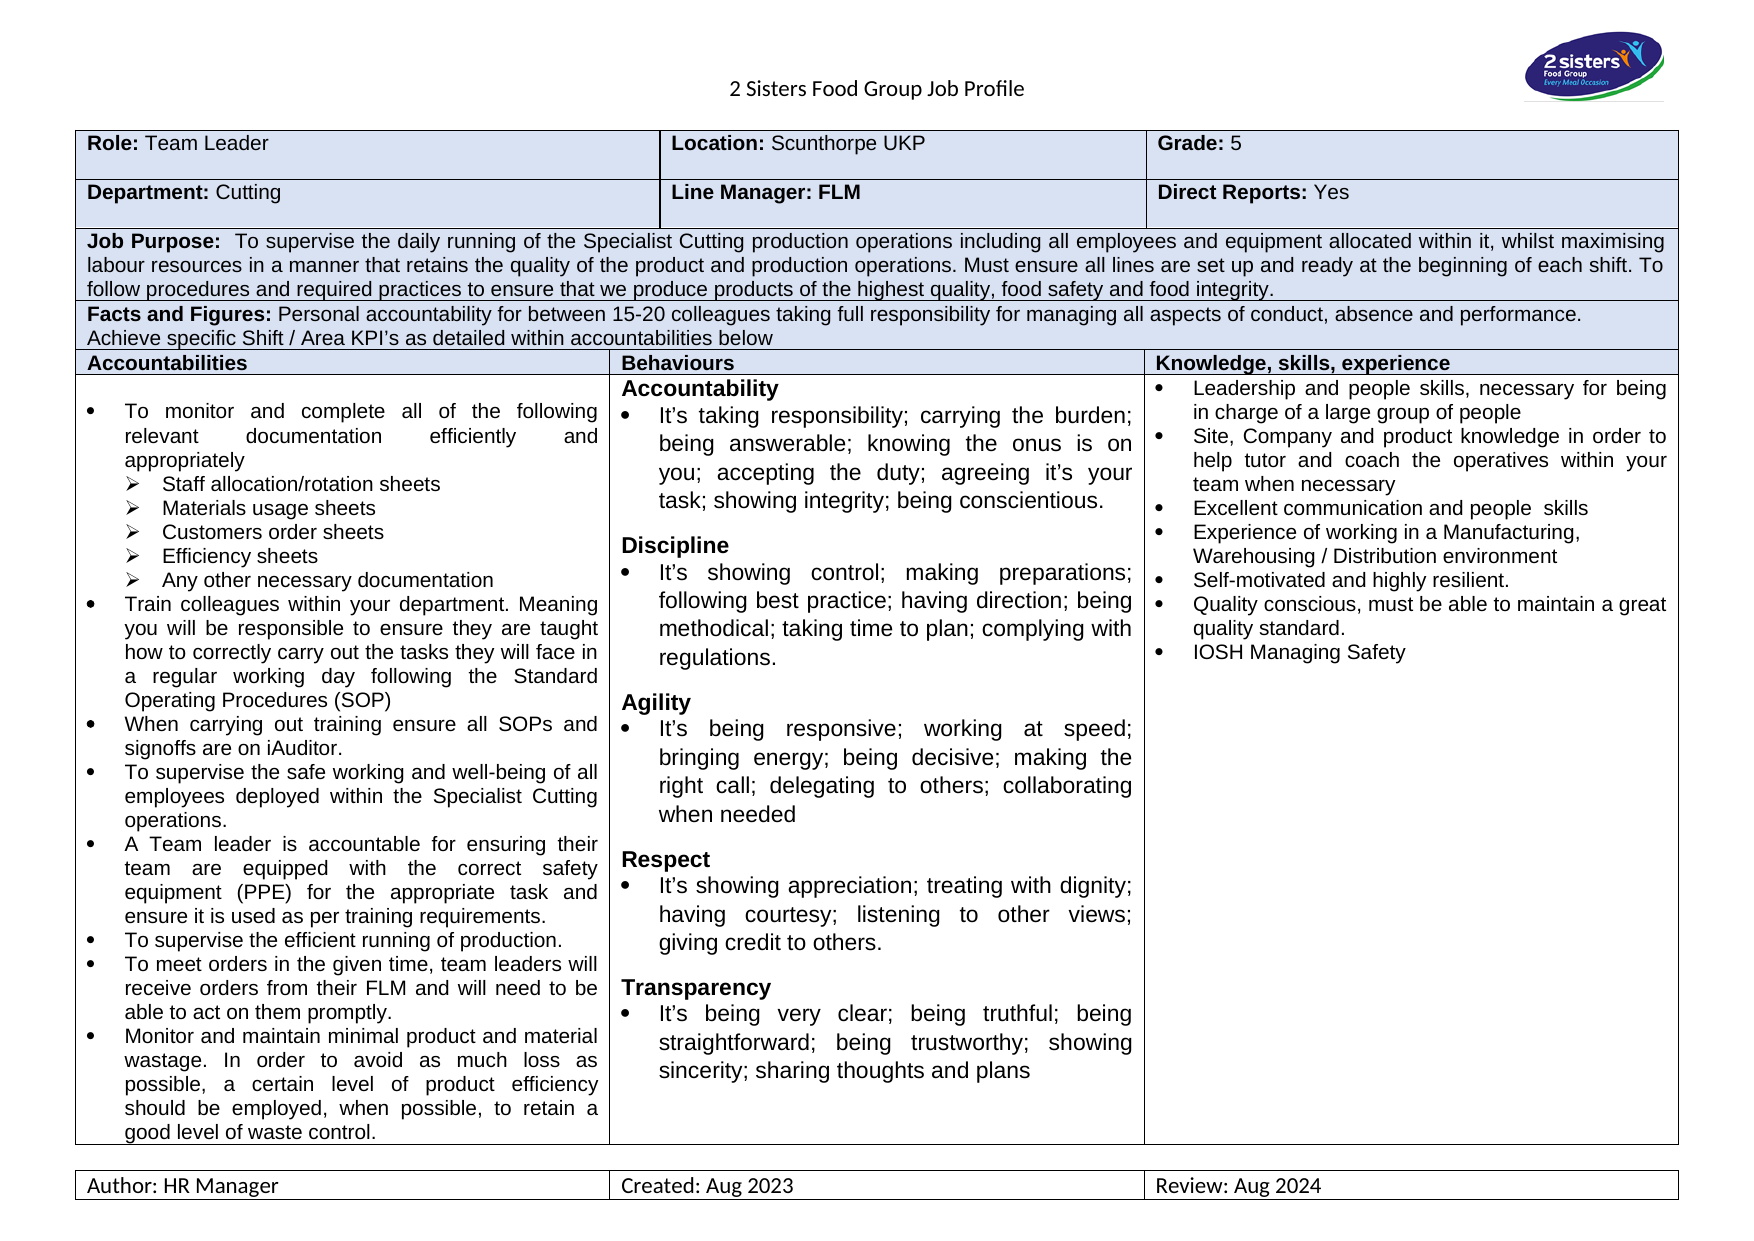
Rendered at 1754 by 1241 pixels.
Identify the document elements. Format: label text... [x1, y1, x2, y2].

table_header Role: Team Leader [76, 131, 659, 179]
table_cell Accountabilities [76, 350, 609, 374]
table_cell Job Purpose: To supervise the daily running of the Specialist Cutting production operations including all employees and equipment allocated within it, whilst maximising labour resources in a manner that retains the quality of the product and production operations. Must ensure all lines are set up and ready at the beginning of each shift. To follow procedures and required practices to ensure that we produce products of the highest quality, food safety and food integrity. [76, 229, 1678, 300]
table_cell Line Manager: FLM [661, 180, 1146, 227]
table_cell Behaviours [610, 350, 1144, 374]
table_cell Direct Reports: Yes [1147, 180, 1678, 227]
table_header Grade: 5 [1147, 131, 1678, 179]
table_header Location: Scunthorpe UKP [661, 131, 1146, 179]
table_cell Department: Cutting [76, 180, 659, 227]
table_cell Facts and Figures: Personal accountability for between 15-20 colleagues taking full responsibility for managing all aspects of conduct, absence and performance. Achieve specific Shift / Area KPI’s as detailed within accountabilities below [76, 301, 1678, 349]
picture [1523, 31, 1664, 102]
table_cell Knowledge, skills, experience [1145, 350, 1678, 374]
